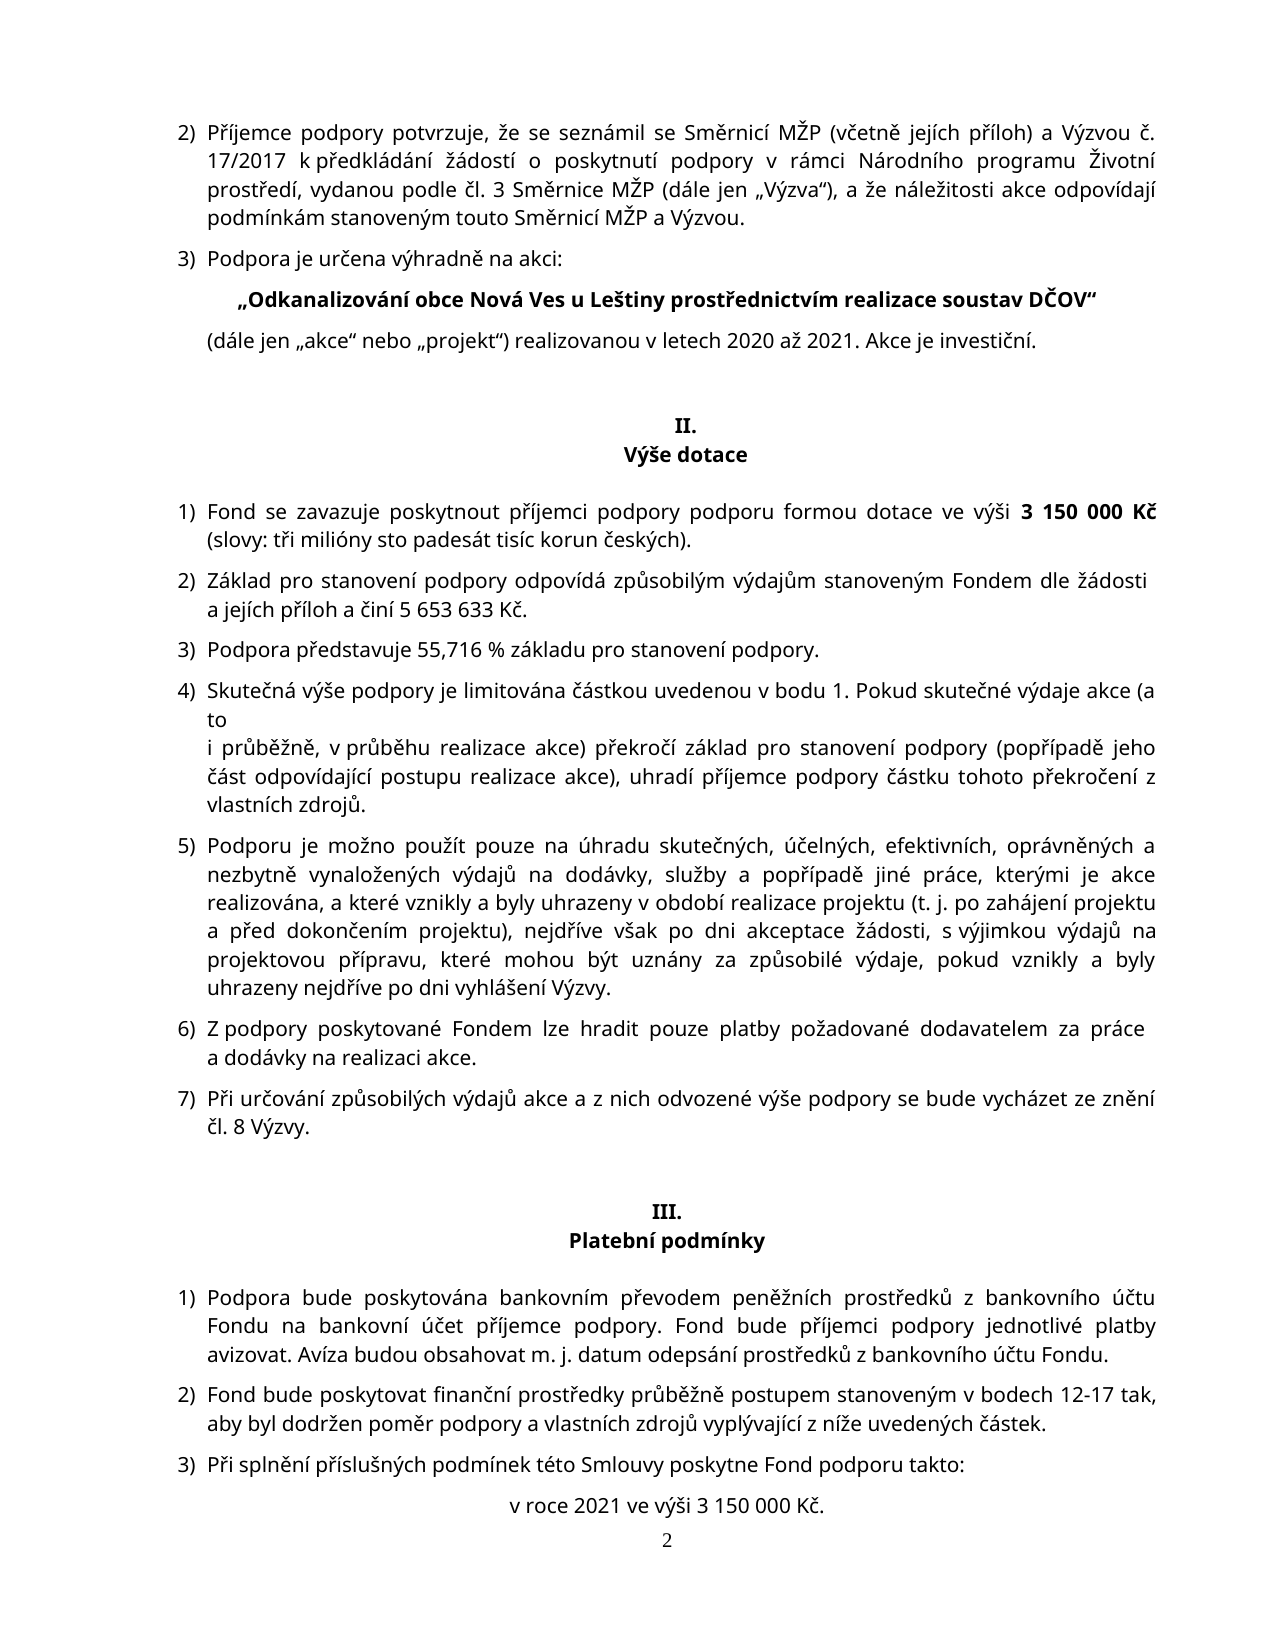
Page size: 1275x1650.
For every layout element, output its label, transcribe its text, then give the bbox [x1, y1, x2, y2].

list Podpora je určena výhradně na akci: [177, 244, 1157, 273]
list Fond bude poskytovat finanční prostředky průběžně postupem stanoveným v bodech 12-17 tak, aby byl dodržen poměr podpory a vlastních zdrojů vyplývající z níže uvedených částek. [177, 1381, 1157, 1437]
list Z podpory poskytované Fondem lze hradit pouze platby požadované dodavatelem za práce a dodávky na realizaci akce. [177, 1014, 1157, 1071]
text (dále jen „akce“ nebo „projekt“) realizovanou v letech 2020 až 2021. Akce je investiční. [207, 326, 1157, 355]
text v roce 2021 ve výši 3 150 000 Kč. [177, 1491, 1157, 1519]
list Příjemce podpory potvrzuje, že se seznámil se Směrnicí MŽP (včetně jejích příloh) a Výzvou č. 17/2017 k předkládání žádostí o poskytnutí podpory v rámci Národního programu Životní prostředí, vydanou podle čl. 3 Směrnice MŽP (dále jen „Výzva“), a že náležitosti akce odpovídají podmínkám stanoveným touto Směrnicí MŽP a Výzvou. [177, 118, 1157, 232]
text III. [177, 1197, 1157, 1226]
list Při určování způsobilých výdajů akce a z nich odvozené výše podpory se bude vycházet ze znění čl. 8 Výzvy. [177, 1084, 1157, 1141]
text Výše dotace [177, 440, 1157, 468]
list Podpora bude poskytována bankovním převodem peněžních prostředků z bankovního účtu Fondu na bankovní účet příjemce podpory. Fond bude příjemci podpory jednotlivé platby avizovat. Avíza budou obsahovat m. j. datum odepsání prostředků z bankovního účtu Fondu. [177, 1283, 1157, 1368]
list Základ pro stanovení podpory odpovídá způsobilým výdajům stanoveným Fondem dle žádosti a jejích příloh a činí 5 653 633 Kč. [177, 566, 1157, 623]
list Fond se zavazuje poskytnout příjemci podpory podporu formou dotace ve výši 3 150 000 Kč (slovy: tři milióny sto padesát tisíc korun českých). [177, 497, 1157, 554]
list Podpora představuje 55,716 % základu pro stanovení podpory. [177, 636, 1157, 664]
list Při splnění příslušných podmínek této Smlouvy poskytne Fond podporu takto: [177, 1450, 1157, 1478]
text II. [177, 412, 1157, 440]
text Platební podmínky [177, 1226, 1157, 1254]
list Podporu je možno použít pouze na úhradu skutečných, účelných, efektivních, oprávněných a nezbytně vynaložených výdajů na dodávky, služby a popřípadě jiné práce, kterými je akce realizována, a které vznikly a byly uhrazeny v období realizace projektu (t. j. po zahájení projektu a před dokončením projektu), nejdříve však po dni akceptace žádosti, s výjimkou výdajů na projektovou přípravu, které mohou být uznány za způsobilé výdaje, pokud vznikly a byly uhrazeny nejdříve po dni vyhlášení Výzvy. [177, 831, 1157, 1002]
list Skutečná výše podpory je limitována částkou uvedenou v bodu 1. Pokud skutečné výdaje akce (a to i průběžně, v průběhu realizace akce) překročí základ pro stanovení podpory (popřípadě jeho část odpovídající postupu realizace akce), uhradí příjemce podpory částku tohoto překročení z vlastních zdrojů. [177, 677, 1157, 819]
text „Odkanalizování obce Nová Ves u Leštiny prostřednictvím realizace soustav DČOV“ [177, 285, 1157, 314]
